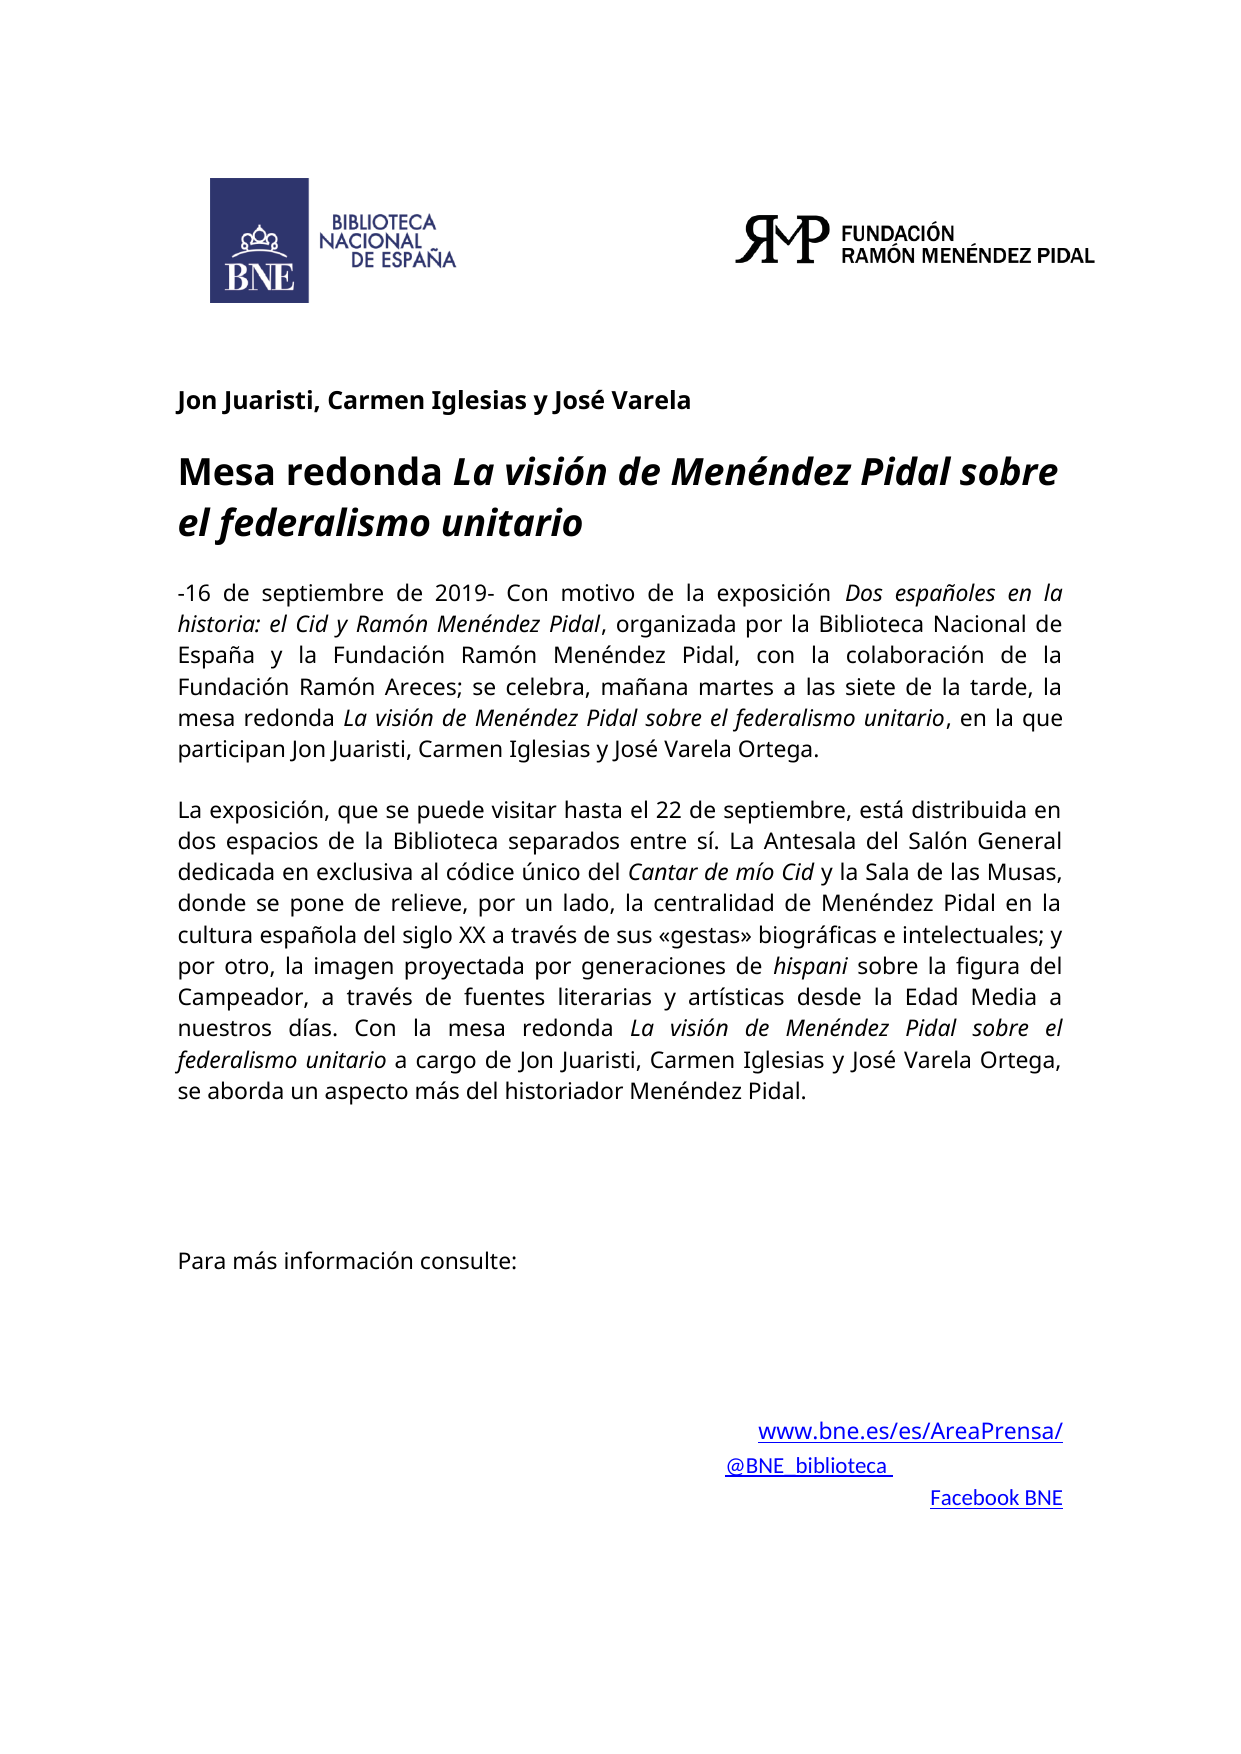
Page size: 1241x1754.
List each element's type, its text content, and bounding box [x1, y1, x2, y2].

text La exposición, que se puede visitar hasta el 22 de septiembre, está distribuida en dos espacios de la Biblioteca separados entre sí. La Antesala del Salón General dedicada en exclusiva al códice único del Cantar de mío Cid y la Sala de las Musas, donde se pone de relieve, por un lado, la centralidad de Menéndez Pidal en la cultura española del siglo XX a través de sus «gestas» biográficas e intelectuales; y por otro, la imagen proyectada por generaciones de hispani sobre la figura del Campeador, a través de fuentes literarias y artísticas desde la Edad Media a nuestros días. Con la mesa redonda La visión de Menéndez Pidal sobre el federalismo unitario a cargo de Jon Juaristi, Carmen Iglesias y José Varela Ortega, se aborda un aspecto más del historiador Menéndez Pidal. [177, 793, 1063, 1106]
text Jon Juaristi, Carmen Iglesias y José Varela [177, 382, 1063, 416]
text -16 de septiembre de 2019- Con motivo de la exposición Dos españoles en la historia: el Cid y Ramón Menéndez Pidal, organizada por la Biblioteca Nacional de España y la Fundación Ramón Menéndez Pidal, con la colaboración de la Fundación Ramón Areces; se celebra, mañana martes a las siete de la tarde, la mesa redonda La visión de Menéndez Pidal sobre el federalismo unitario, en la que participan Jon Juaristi, Carmen Iglesias y José Varela Ortega. [177, 577, 1063, 764]
text Mesa redonda La visión de Menéndez Pidal sobre el federalismo unitario [177, 446, 1063, 548]
picture [210, 178, 465, 303]
text www.bne.es/es/AreaPrensa/ [177, 1415, 1063, 1447]
text @BNE_biblioteca Facebook BNE [177, 1451, 1063, 1511]
text Para más información consulte: [177, 1245, 1063, 1276]
picture [713, 188, 1139, 286]
